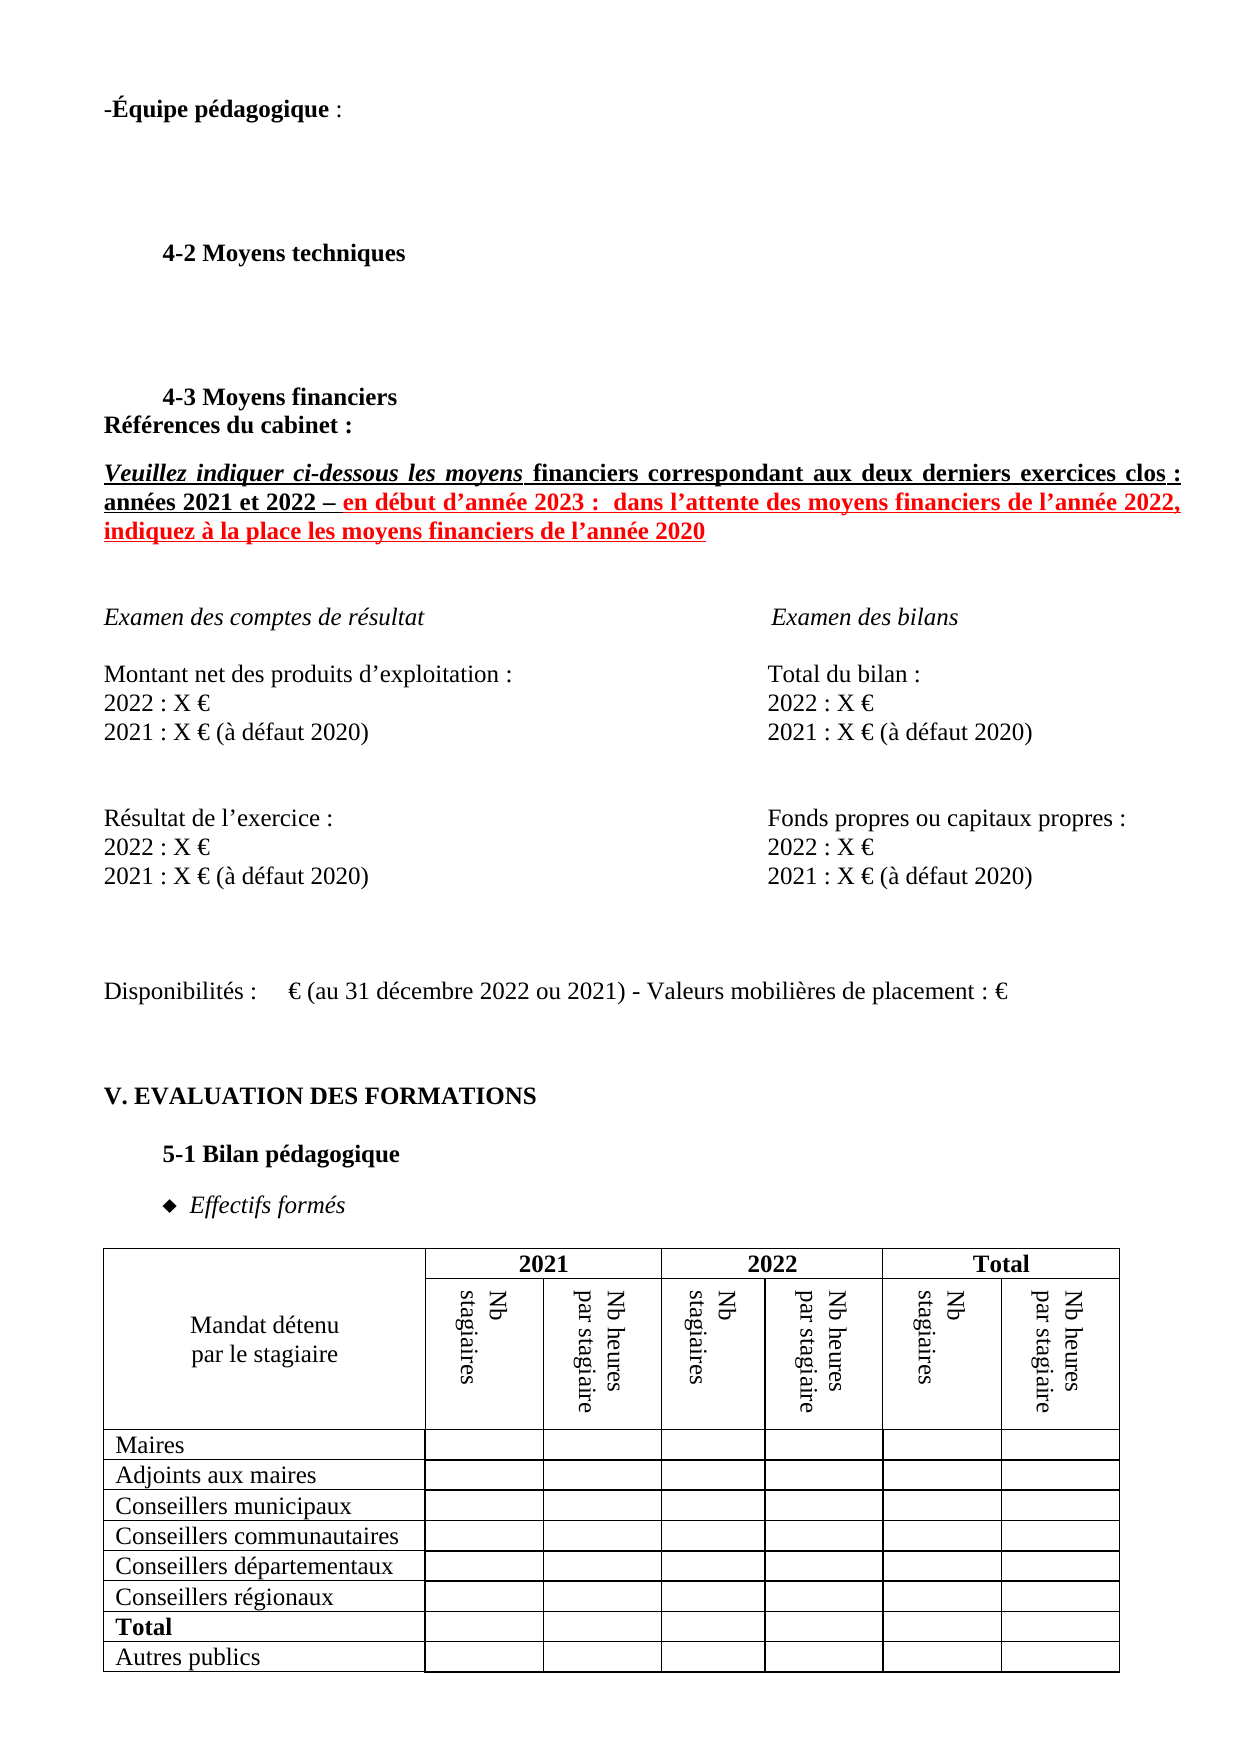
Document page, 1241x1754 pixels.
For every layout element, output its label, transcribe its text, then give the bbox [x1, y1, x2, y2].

table_header Total [883, 1249, 1119, 1277]
table_cell [766, 1552, 882, 1580]
text Veuillez indiquer ci-dessous les moyens financiers correspondant aux deux derniers exercices clos : années 2021 et 2022 – en début d’année 2023 : dans l’attente des moyens financiers de l’année 2022, indiquez à la place les moyens financiers de l’année 2020 [103, 513, 1181, 544]
text Références du cabinet : [103, 410, 1181, 439]
table_cell [662, 1612, 764, 1641]
table_header 2021 [426, 1249, 661, 1277]
table_cell [766, 1491, 882, 1519]
table_cell [884, 1430, 1001, 1459]
table_cell Autres publics [104, 1642, 424, 1671]
table_cell Nb stagiaires [426, 1279, 543, 1429]
table_cell [884, 1521, 1001, 1550]
table_cell [544, 1491, 661, 1519]
table_cell [884, 1461, 1001, 1489]
table_cell [1002, 1430, 1119, 1459]
table_cell [544, 1430, 661, 1459]
table_cell Nb stagiaires [662, 1279, 764, 1429]
text 5-1 Bilan pédagogique [162, 1139, 1181, 1167]
text Disponibilités : € (au 31 décembre 2022 ou 2021) - Valeurs mobilières de placement : € [103, 976, 1181, 1004]
table_cell [766, 1430, 882, 1459]
text 4-3 Moyens financiers [103, 382, 1181, 410]
table_cell [662, 1461, 764, 1489]
text Résultat de l’exercice : Fonds propres ou capitaux propres : [103, 803, 1181, 832]
table_cell Conseillers départementaux [104, 1551, 424, 1580]
text Veuillez indiquer ci-dessous les moyens financiers correspondant aux deux derniers exercices clos : années 2021 et 2022 – en début d’année 2023 : dans l’attente des moyens financiers de l’année 2022, indiquez à la place les moyens financiers de l’année 2020 [103, 458, 1181, 483]
table_cell [662, 1552, 764, 1580]
table_cell [544, 1461, 661, 1489]
table_cell [1002, 1642, 1119, 1671]
text Effectifs formés [162, 1190, 1181, 1219]
table_cell Conseillers communautaires [104, 1521, 424, 1550]
table_cell [1002, 1461, 1119, 1489]
table_cell [544, 1552, 661, 1580]
table_cell [766, 1642, 882, 1671]
table_cell [884, 1582, 1001, 1611]
table_cell [766, 1521, 882, 1550]
table_header 2022 [662, 1249, 882, 1277]
text Examen des comptes de résultat Examen des bilans [103, 602, 1181, 631]
text -Équipe pédagogique : [103, 94, 1181, 123]
table_cell Total [104, 1612, 424, 1641]
text 4-2 Moyens techniques [103, 238, 1181, 267]
table_cell [766, 1461, 882, 1489]
table_cell [426, 1582, 543, 1611]
text 2022 : X € 2022 : X € [103, 832, 1181, 861]
table_cell [662, 1582, 764, 1611]
table_cell Nb heures par stagiaire [544, 1279, 661, 1429]
table_cell [1002, 1612, 1119, 1641]
table_cell Nb heures par stagiaire [766, 1279, 882, 1429]
text Veuillez indiquer ci-dessous les moyens financiers correspondant aux deux derniers exercices clos : années 2021 et 2022 – en début d’année 2023 : dans l’attente des moyens financiers de l’année 2022, indiquez à la place les moyens financiers de l’année 2020 [103, 484, 1181, 512]
table_cell [426, 1521, 543, 1550]
table_cell Nb stagiaires [883, 1279, 1001, 1429]
text Montant net des produits d’exploitation : Total du bilan : [103, 659, 1181, 688]
table_cell [766, 1612, 882, 1641]
table_cell [1002, 1491, 1119, 1519]
table_cell [884, 1491, 1001, 1519]
table_header Mandat détenu par le stagiaire [104, 1249, 425, 1429]
table_cell [662, 1642, 764, 1671]
table_cell Conseillers régionaux [104, 1581, 424, 1611]
table_cell [662, 1491, 764, 1519]
text 2021 : X € (à défaut 2020) 2021 : X € (à défaut 2020) [103, 717, 1181, 746]
table_cell [662, 1521, 764, 1550]
table_cell [426, 1552, 543, 1580]
table_cell [884, 1552, 1001, 1580]
table_cell [544, 1582, 661, 1611]
text 2021 : X € (à défaut 2020) 2021 : X € (à défaut 2020) [103, 861, 1181, 889]
table_cell [884, 1642, 1001, 1671]
table_cell Adjoints aux maires [104, 1460, 424, 1489]
table_cell [544, 1642, 661, 1671]
table_cell [544, 1612, 661, 1641]
table_cell Nb heures par stagiaire [1002, 1279, 1119, 1429]
table_cell Maires [104, 1430, 424, 1459]
table_cell [766, 1582, 882, 1611]
table_cell Conseillers municipaux [104, 1490, 424, 1519]
table_cell [426, 1642, 543, 1671]
table_cell [1002, 1582, 1119, 1611]
table_cell [544, 1521, 661, 1550]
table_cell [884, 1612, 1001, 1641]
text 2022 : X € 2022 : X € [103, 688, 1181, 717]
table_cell [426, 1491, 543, 1519]
table_cell [1002, 1552, 1119, 1580]
table_cell [426, 1430, 543, 1459]
table_cell [1002, 1521, 1119, 1550]
table_cell [426, 1612, 543, 1641]
table_cell [426, 1461, 543, 1489]
table_cell [662, 1430, 764, 1459]
text V. EVALUATION DES FORMATIONS [103, 1081, 1181, 1110]
